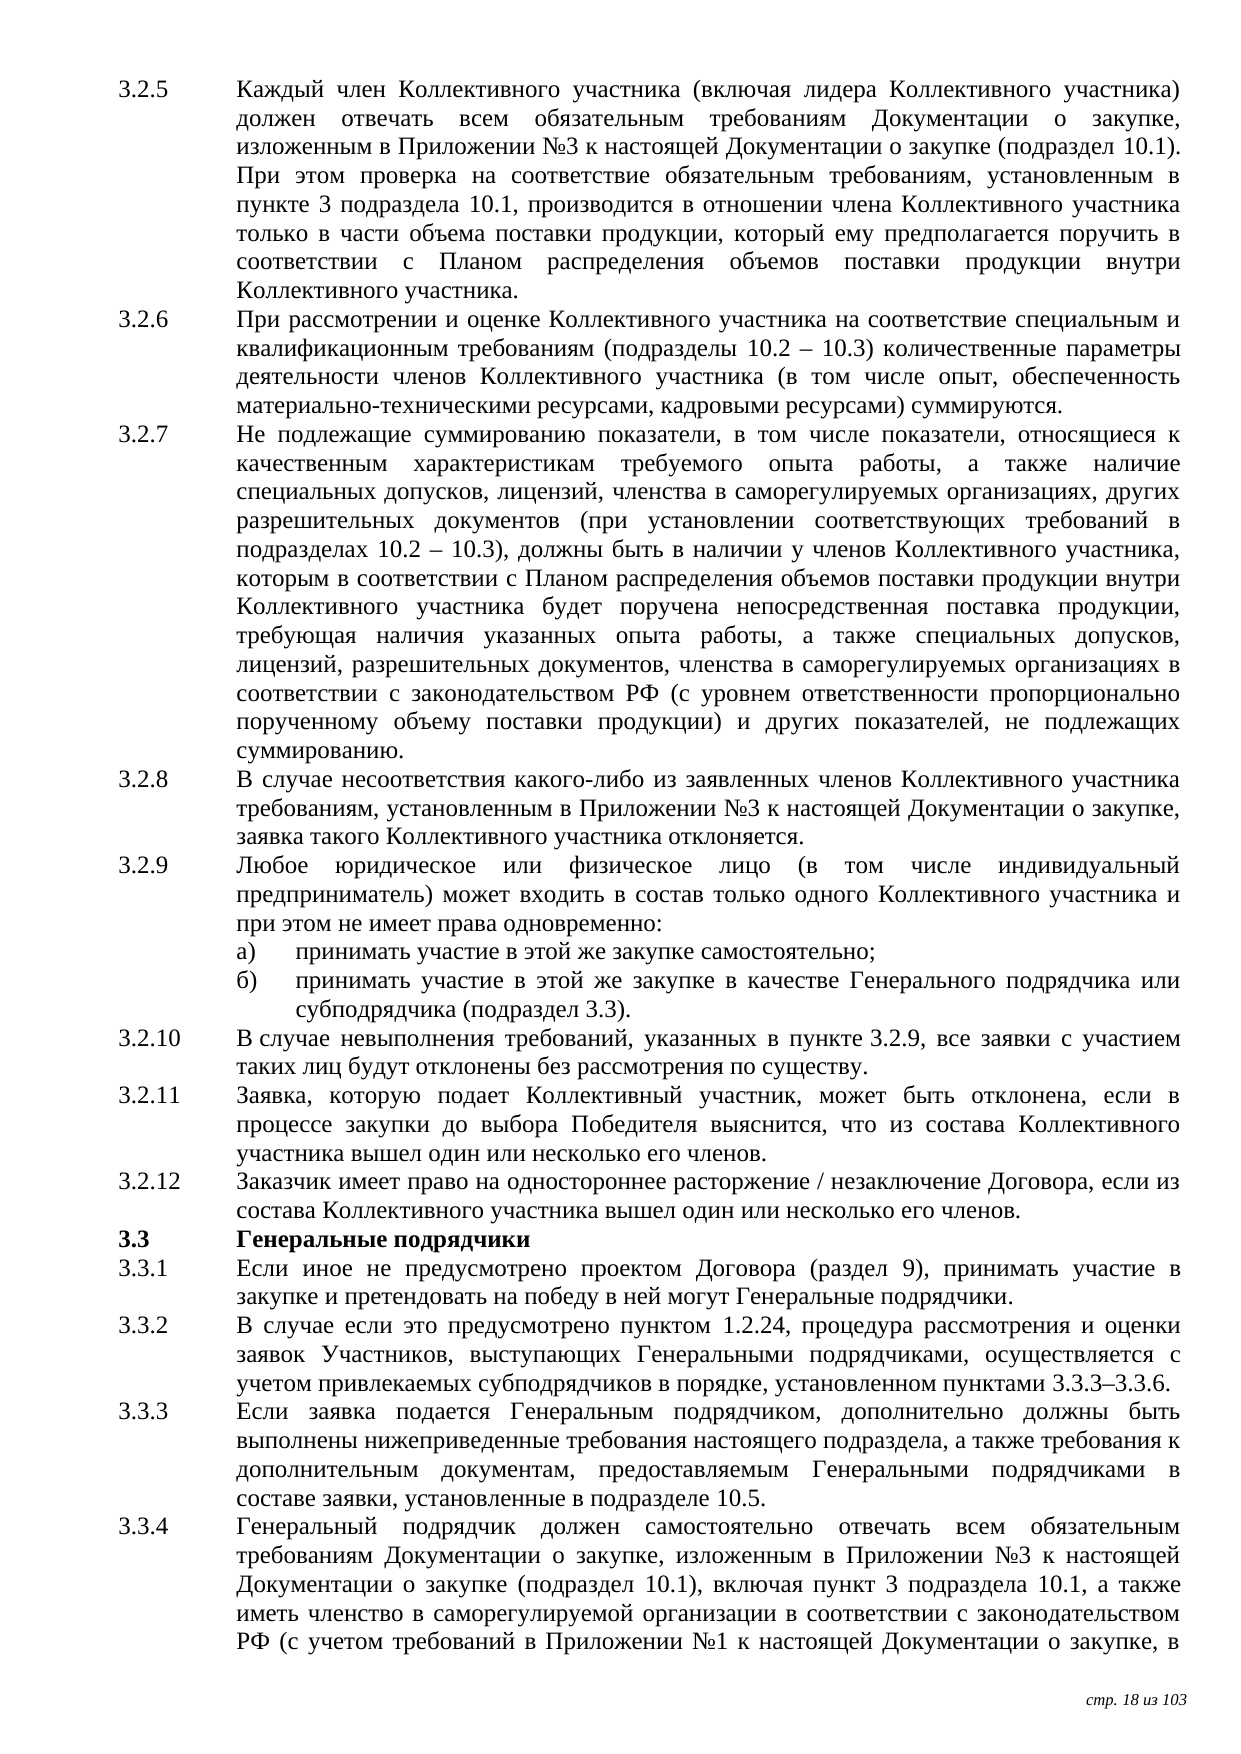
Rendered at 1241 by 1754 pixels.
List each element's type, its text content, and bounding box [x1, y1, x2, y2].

text Любое юридическое или физическое лицо (в том числе индивидуальный предприниматель) может входить в состав только одного Коллективного участника и при этом не имеет права одновременно: [118, 850, 1181, 936]
text Если иное не предусмотрено проектом Договора (раздел 9), принимать участие в закупке и претендовать на победу в ней могут Генеральные подрядчики. [118, 1253, 1181, 1310]
text принимать участие в этой же закупке самостоятельно; [236, 936, 1181, 965]
text Каждый член Коллективного участника (включая лидера Коллективного участника) должен отвечать всем обязательным требованиям Документации о закупке, изложенным в Приложении №3 к настоящей Документации о закупке (подраздел 10.1). При этом проверка на соответствие обязательным требованиям, установленным в пункте 3 подраздела 10.1, производится в отношении члена Коллективного участника только в части объема поставки продукции, который ему предполагается поручить в соответствии с Планом распределения объемов поставки продукции внутри Коллективного участника. [118, 74, 1181, 304]
text В случае невыполнения требований, указанных в пункте 3.2.9, все заявки с участием таких лиц будут отклонены без рассмотрения по существу. [118, 1023, 1181, 1080]
subtitle Генеральные подрядчики [118, 1224, 1181, 1253]
text Если заявка подается Генеральным подрядчиком, дополнительно должны быть выполнены нижеприведенные требования настоящего подраздела, а также требования к дополнительным документам, предоставляемым Генеральными подрядчиками в составе заявки, установленные в подразделе 10.5. [118, 1396, 1181, 1511]
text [118, 1511, 1181, 1655]
text принимать участие в этой же закупке в качестве Генерального подрядчика или субподрядчика (подраздел 3.3). [236, 965, 1181, 1023]
text Заявка, которую подает Коллективный участник, может быть отклонена, если в процессе закупки до выбора Победителя выяснится, что из состава Коллективного участника вышел один или несколько его членов. [118, 1080, 1181, 1166]
text Не подлежащие суммированию показатели, в том числе показатели, относящиеся к качественным характеристикам требуемого опыта работы, а также наличие специальных допусков, лицензий, членства в саморегулируемых организациях, других разрешительных документов (при установлении соответствующих требований в подразделах 10.2 – 10.3), должны быть в наличии у членов Коллективного участника, которым в соответствии с Планом распределения объемов поставки продукции внутри Коллективного участника будет поручена непосредственная поставка продукции, требующая наличия указанных опыта работы, а также специальных допусков, лицензий, разрешительных документов, членства в саморегулируемых организациях в соответствии с законодательством РФ (с уровнем ответственности пропорционально порученному объему поставки продукции) и других показателей, не подлежащих суммированию. [118, 419, 1181, 764]
text В случае если это предусмотрено пунктом 1.2.24, процедура рассмотрения и оценки заявок Участников, выступающих Генеральными подрядчиками, осуществляется с учетом привлекаемых субподрядчиков в порядке, установленном пунктами 3.3.3–3.3.6. [118, 1310, 1181, 1396]
text В случае несоответствия какого-либо из заявленных членов Коллективного участника требованиям, установленным в Приложении №3 к настоящей Документации о закупке, заявка такого Коллективного участника отклоняется. [118, 764, 1181, 850]
text При рассмотрении и оценке Коллективного участника на соответствие специальным и квалификационным требованиям (подразделы 10.2 – 10.3) количественные параметры деятельности членов Коллективного участника (в том числе опыт, обеспеченность материально-техническими ресурсами, кадровыми ресурсами) суммируются. [118, 304, 1181, 419]
text Заказчик имеет право на одностороннее расторжение / незаключение Договора, если из состава Коллективного участника вышел один или несколько его членов. [118, 1166, 1181, 1224]
